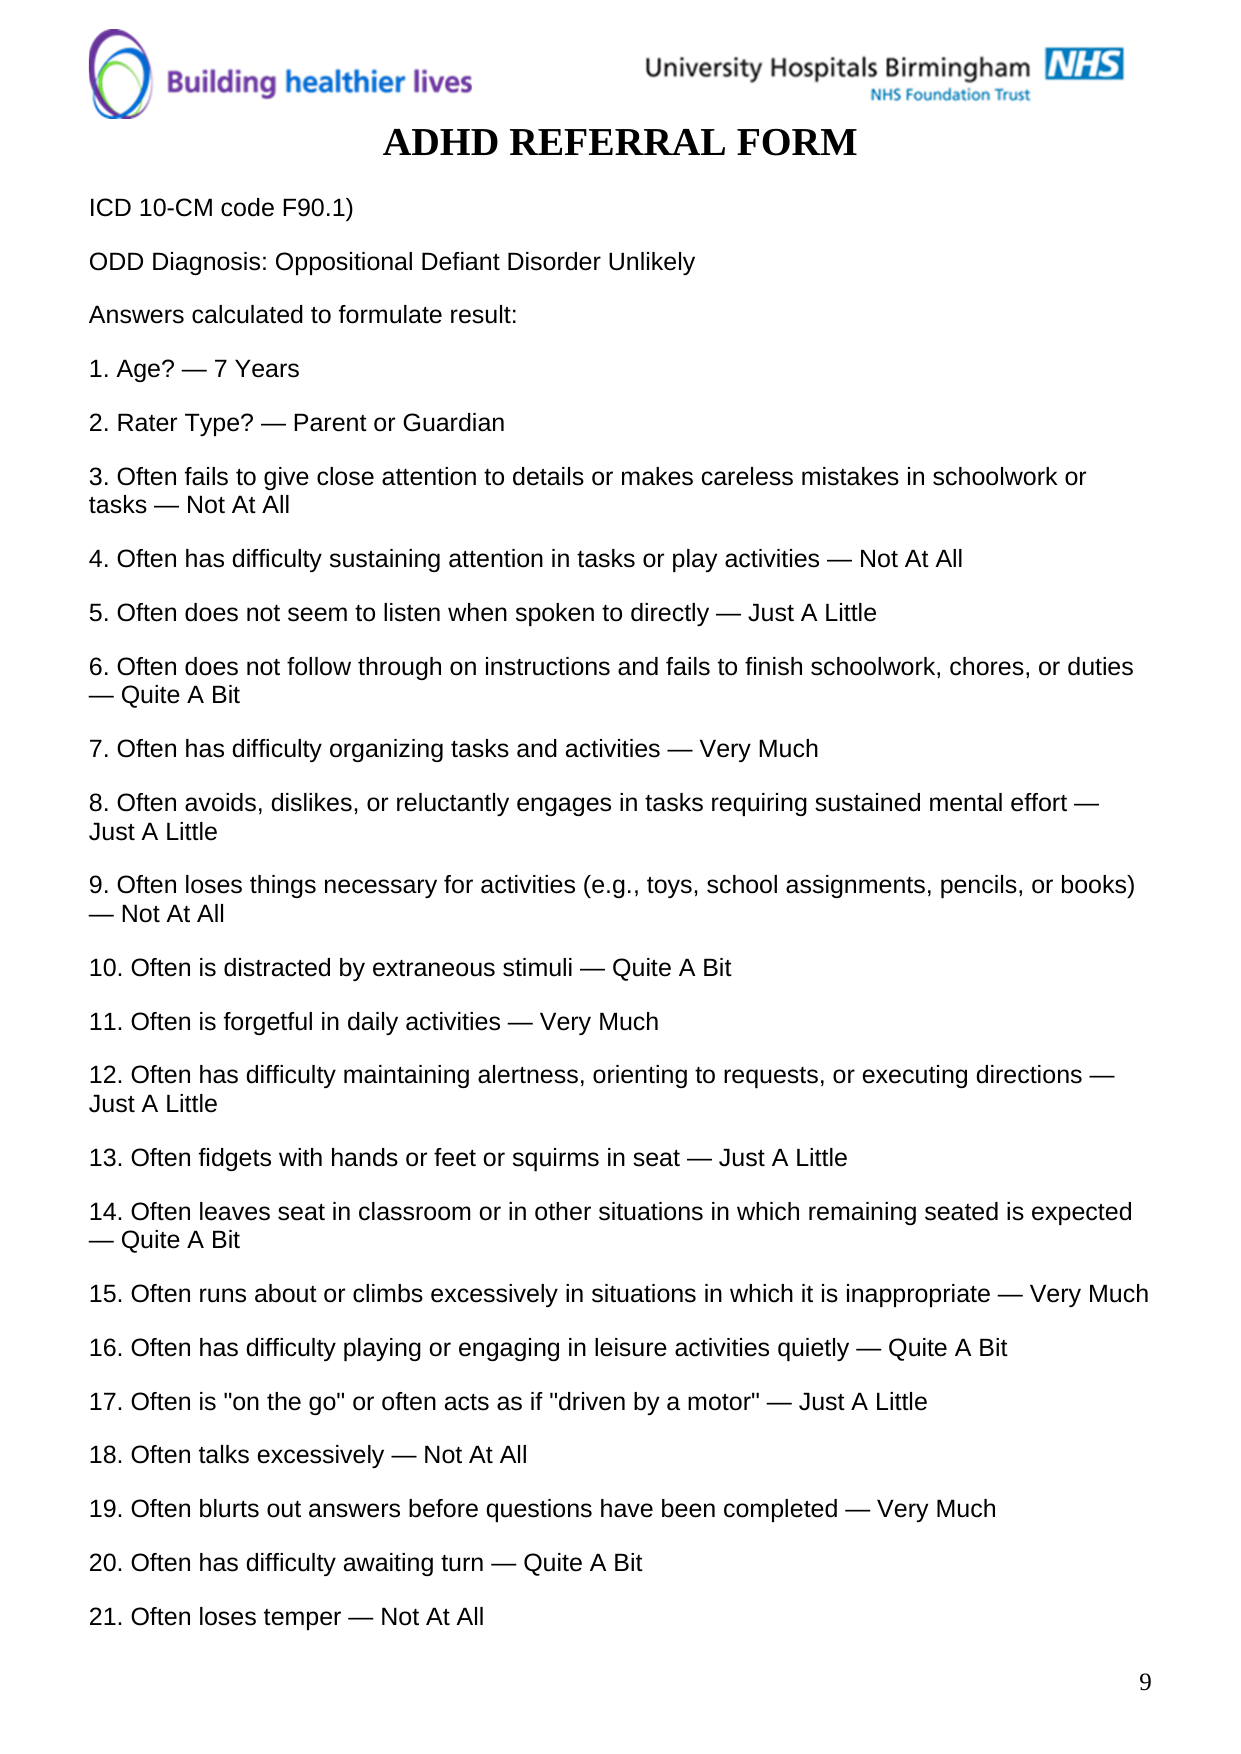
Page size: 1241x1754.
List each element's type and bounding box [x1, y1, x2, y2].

picture [628, 29, 1142, 119]
picture [88, 29, 472, 119]
